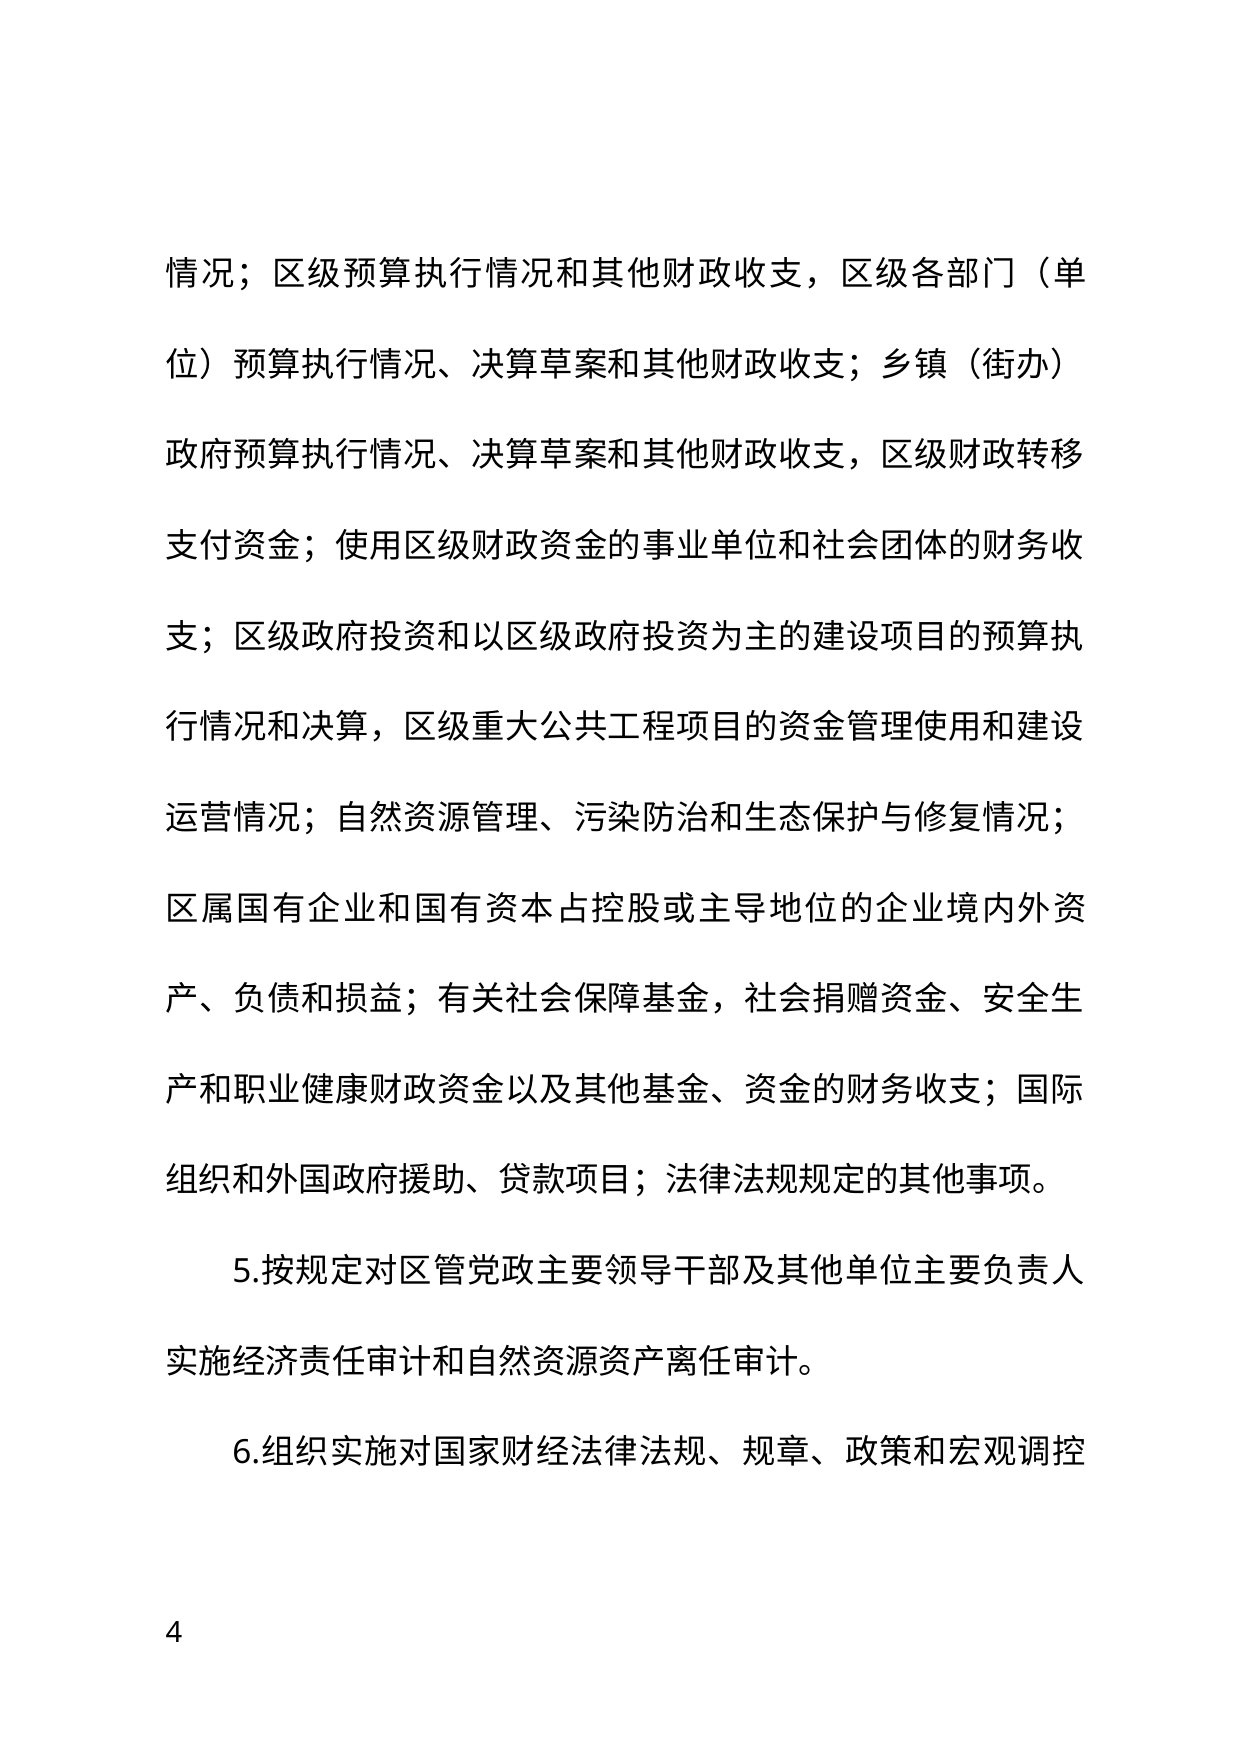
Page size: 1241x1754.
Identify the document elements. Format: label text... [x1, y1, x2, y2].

text 5.按规定对区管党政主要领导干部及其他单位主要负责人实施经济责任审计和自然资源资产离任审计。 [165, 1223, 1087, 1404]
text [165, 226, 1087, 1223]
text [165, 1404, 1087, 1494]
